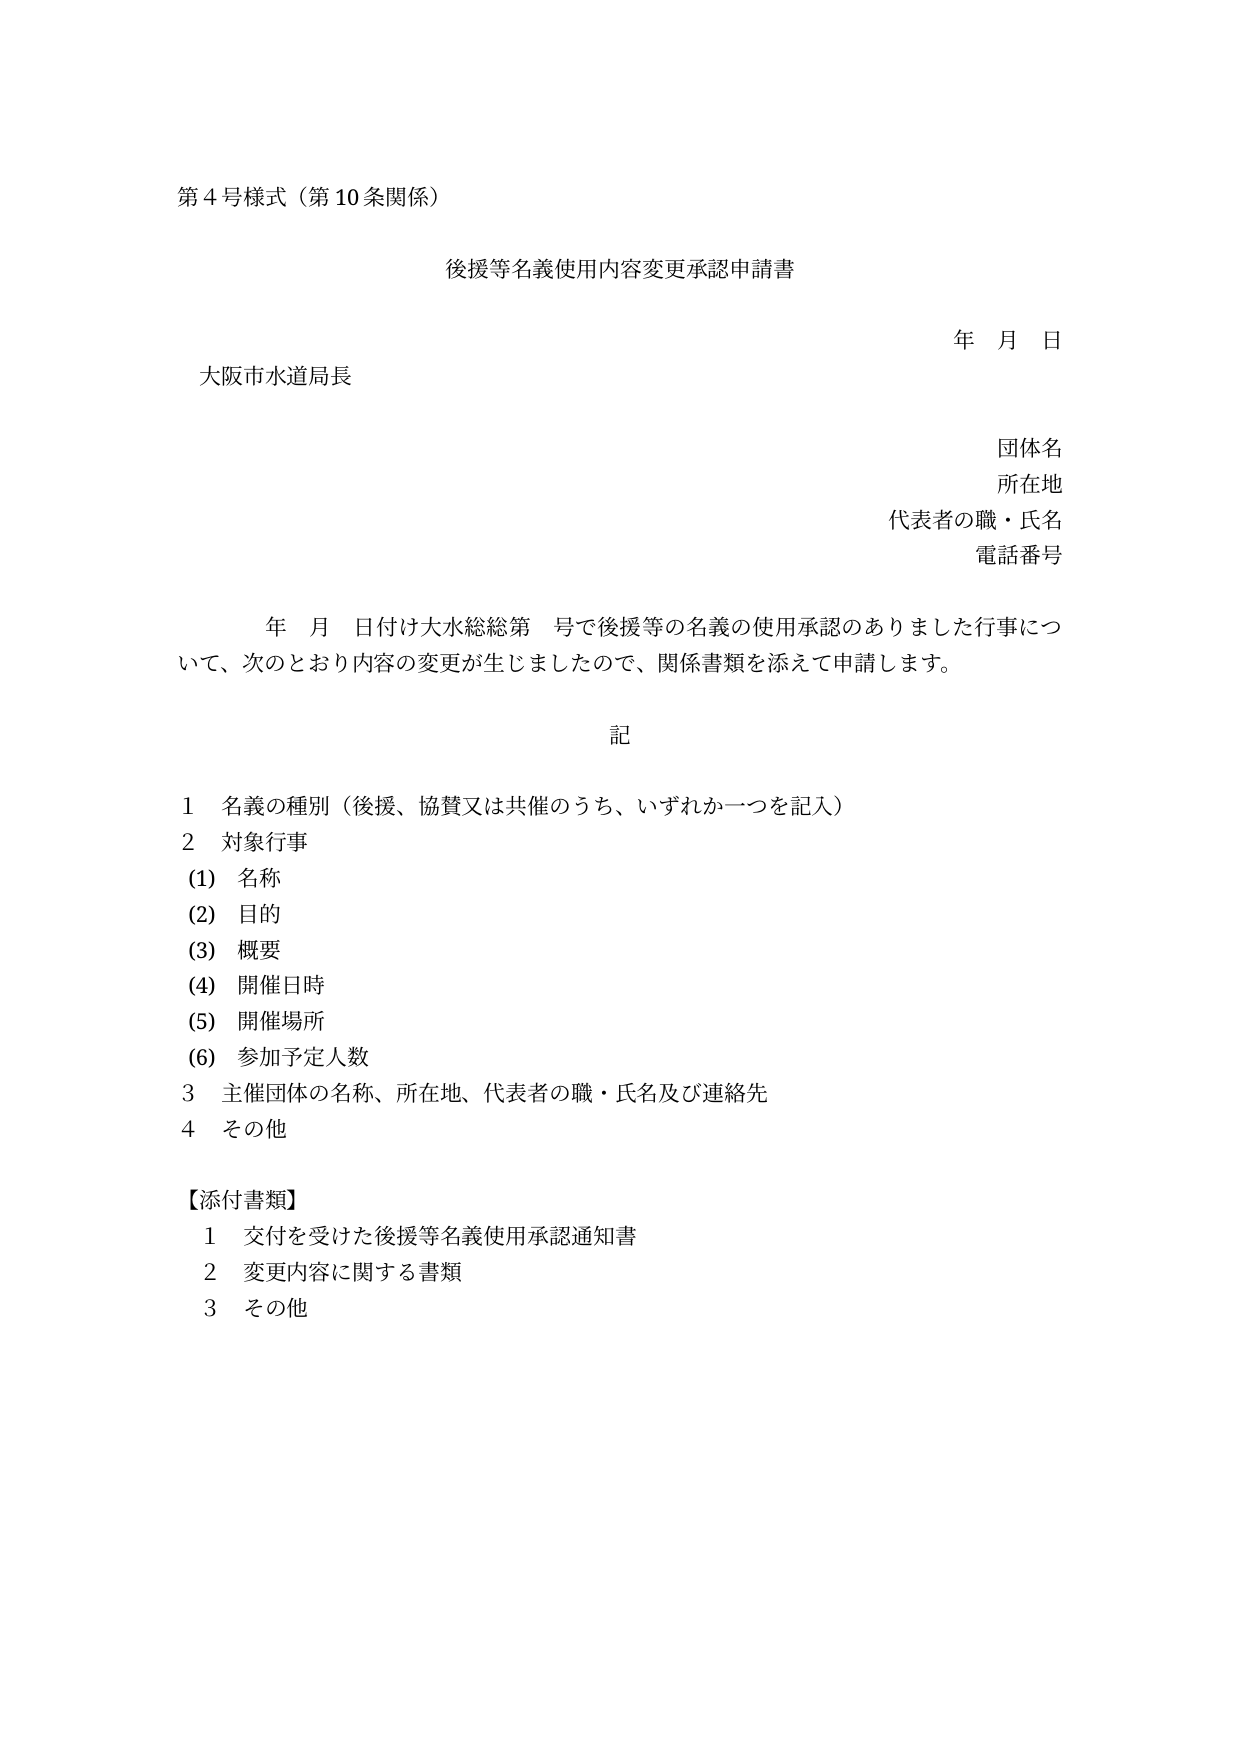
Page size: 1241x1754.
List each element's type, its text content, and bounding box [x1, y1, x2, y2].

text (5) 開催場所 [177, 1002, 1063, 1038]
text (2) 目的 [177, 895, 1063, 931]
text ２ 変更内容に関する書類 [177, 1253, 1063, 1289]
text 電話番号 [177, 537, 1063, 572]
text 団体名 [177, 429, 1063, 465]
subtitle 記 [177, 716, 1063, 752]
text (4) 開催日時 [177, 967, 1063, 1002]
text 【添付書類】 [177, 1182, 1063, 1217]
text (3) 概要 [177, 931, 1063, 967]
text 第４号様式（第10条関係） [177, 178, 1063, 214]
text 所在地 [177, 465, 1063, 501]
text 後援等名義使用内容変更承認申請書 [177, 250, 1063, 286]
text １ 名義の種別（後援、協賛又は共催のうち、いずれか一つを記入） [177, 787, 1063, 823]
text １ 交付を受けた後援等名義使用承認通知書 [177, 1217, 1063, 1253]
text 大阪市水道局長 [177, 357, 1063, 393]
text ２ 対象行事 [177, 823, 1063, 859]
text (6) 参加予定人数 [177, 1038, 1063, 1074]
text 年 月 日付け大水総総第 号で後援等の名義の使用承認のありました行事について、次のとおり内容の変更が生じましたので、関係書類を添えて申請します。 [177, 608, 1063, 680]
text ３ その他 [177, 1289, 1063, 1325]
text (1) 名称 [177, 859, 1063, 895]
text ４ その他 [177, 1110, 1063, 1146]
text ３ 主催団体の名称、所在地、代表者の職・氏名及び連絡先 [177, 1074, 1063, 1110]
text 代表者の職・氏名 [177, 501, 1063, 537]
text 年 月 日 [177, 322, 1063, 357]
